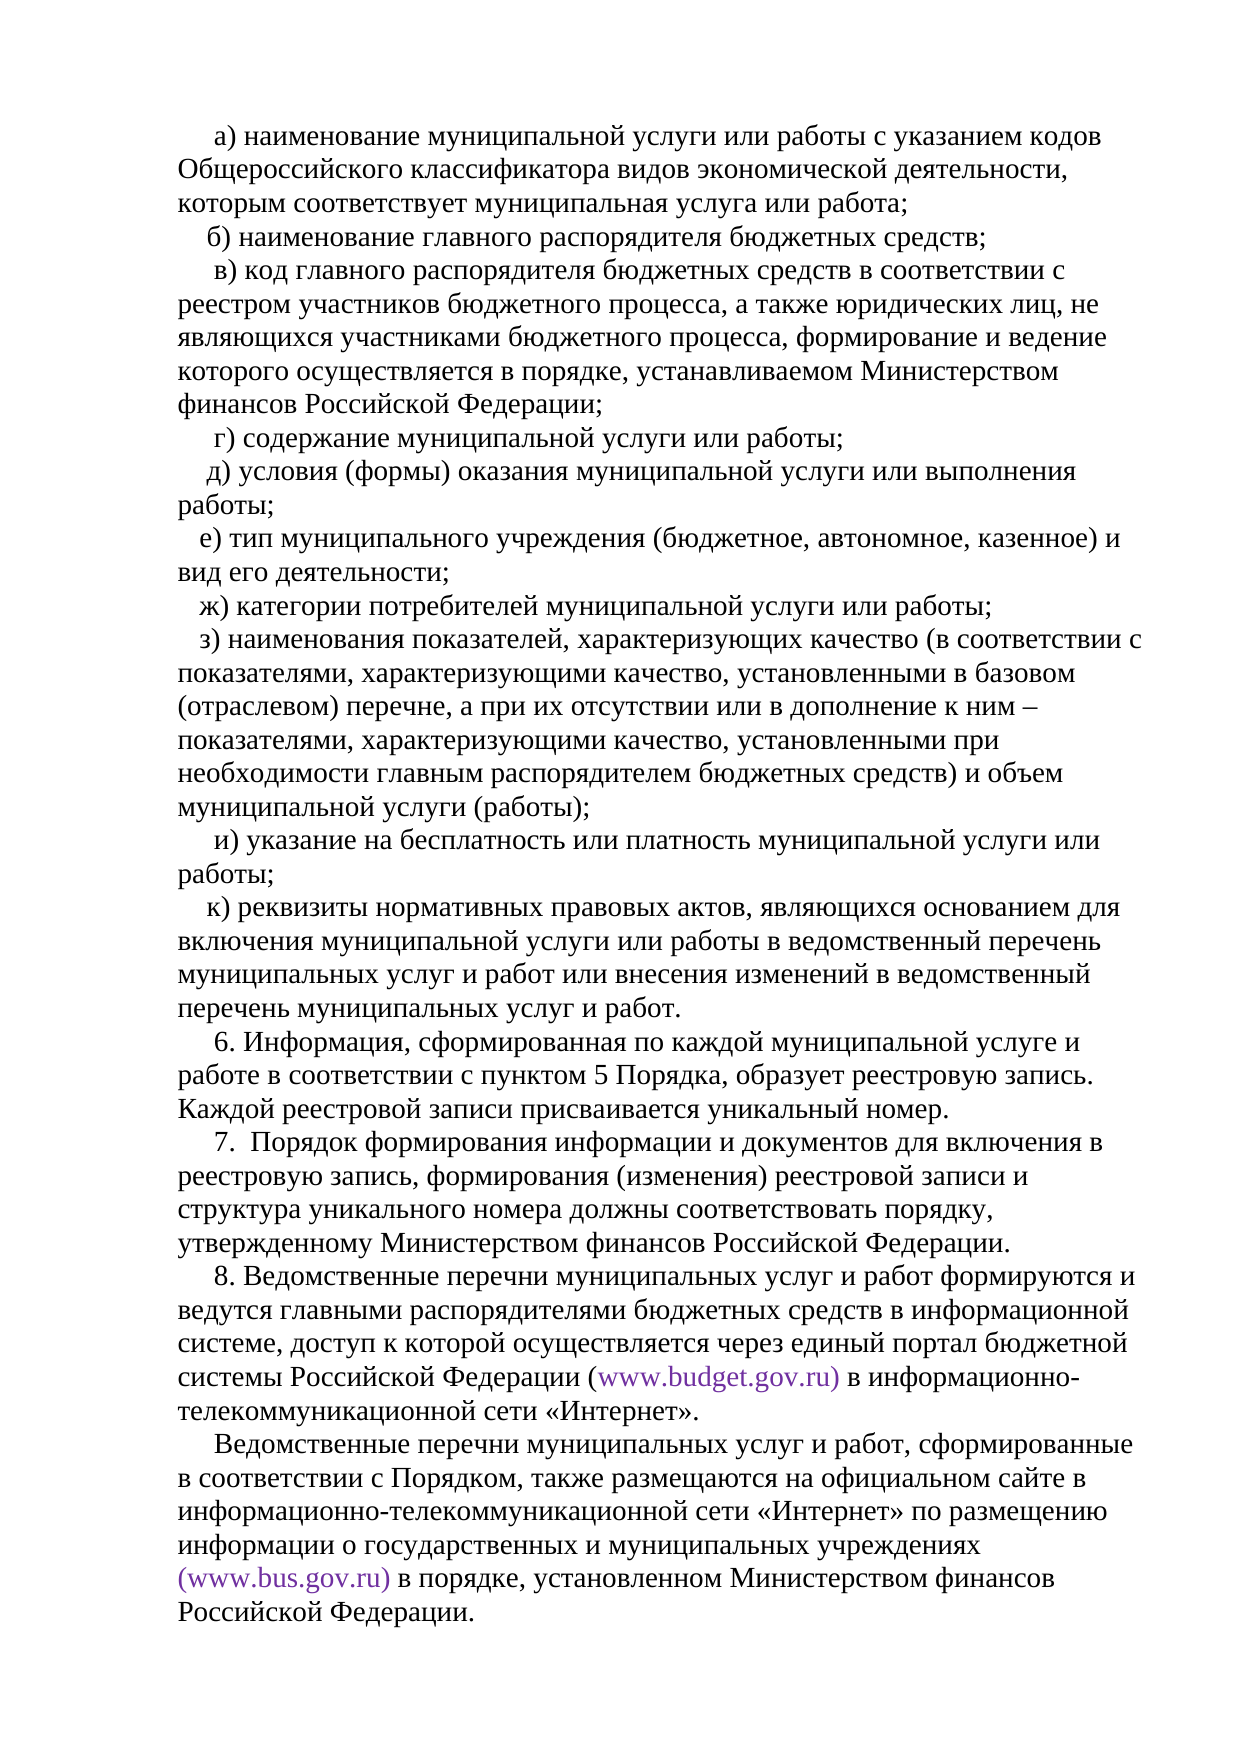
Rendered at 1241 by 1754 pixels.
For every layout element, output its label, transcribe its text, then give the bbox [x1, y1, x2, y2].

text е) тип муниципального учреждения (бюджетное, автономное, казенное) и вид его деятельности; [177, 521, 1152, 588]
text ж) категории потребителей муниципальной услуги или работы; [177, 588, 1152, 621]
text к) реквизиты нормативных правовых актов, являющихся основанием для включения муниципальной услуги или работы в ведомственный перечень муниципальных услуг и работ или внесения изменений в ведомственный перечень муниципальных услуг и работ. [177, 889, 1152, 1024]
text з) наименования показателей, характеризующих качество (в соответствии с показателями, характеризующими качество, установленными в базовом (отраслевом) перечне, а при их отсутствии или в дополнение к ним – показателями, характеризующими качество, установленными при необходимости главным распорядителем бюджетных средств) и объем муниципальной услуги (работы); [177, 621, 1152, 822]
text 8. Ведомственные перечни муниципальных услуг и работ формируются и ведутся главными распорядителями бюджетных средств в информационной системе, доступ к которой осуществляется через единый портал бюджетной системы Российской Федерации (www.budget.gov.ru) в информационно-телекоммуникационной сети «Интернет». [177, 1258, 1152, 1426]
text Каждой реестровой записи присваивается уникальный номер. [177, 1091, 1152, 1124]
text 7. Порядок формирования информации и документов для включения в реестровую запись, формирования (изменения) реестровой записи и структура уникального номера должны соответствовать порядку, утвержденному Министерством финансов Российской Федерации. [177, 1124, 1152, 1258]
text в) код главного распорядителя бюджетных средств в соответствии с реестром участников бюджетного процесса, а также юридических лиц, не являющихся участниками бюджетного процесса, формирование и ведение которого осуществляется в порядке, устанавливаемом Министерством финансов Российской Федерации; [177, 252, 1152, 420]
text г) содержание муниципальной услуги или работы; [177, 420, 1152, 453]
text и) указание на бесплатность или платность муниципальной услуги или работы; [177, 822, 1152, 889]
text 6. Информация, сформированная по каждой муниципальной услуге и работе в соответствии с пунктом 5 Порядка, образует реестровую запись. [177, 1024, 1152, 1091]
text д) условия (формы) оказания муниципальной услуги или выполнения работы; [177, 453, 1152, 521]
text Ведомственные перечни муниципальных услуг и работ, сформированные в соответствии с Порядком, также размещаются на официальном сайте в информационно-телекоммуникационной сети «Интернет» по размещению информации о государственных и муниципальных учреждениях (www.bus.gov.ru) в порядке, установленном Министерством финансов Российской Федерации. [177, 1426, 1152, 1627]
text б) наименование главного распорядителя бюджетных средств; [177, 219, 1152, 252]
text а) наименование муниципальной услуги или работы с указанием кодов Общероссийского классификатора видов экономической деятельности, которым соответствует муниципальная услуга или работа; [177, 118, 1152, 219]
